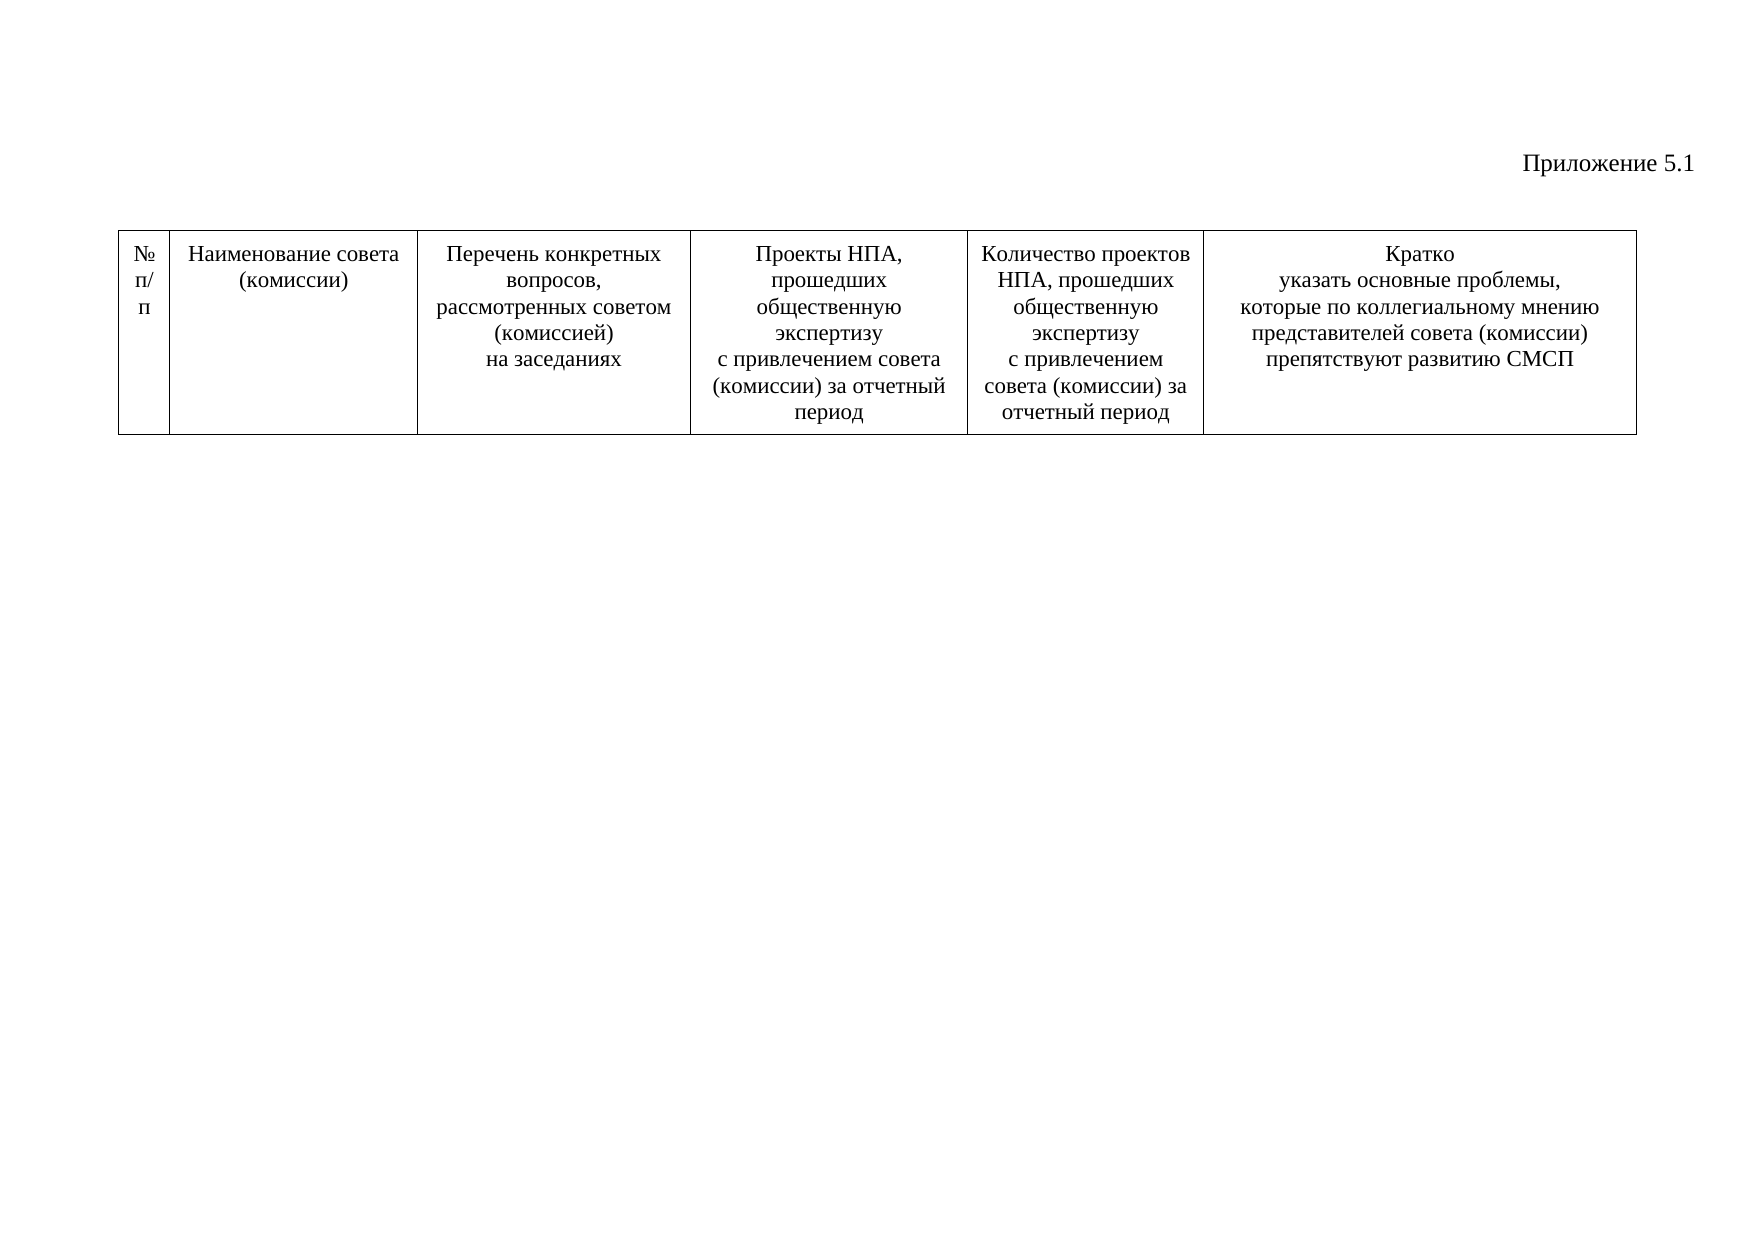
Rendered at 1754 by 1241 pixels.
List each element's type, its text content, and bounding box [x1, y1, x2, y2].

table_header Перечень конкретных вопросов, рассмотренных советом (комиссией) на заседаниях [418, 231, 690, 433]
text Приложение 5.1 [118, 148, 1695, 176]
table_header Наименование совета (комиссии) [170, 231, 417, 433]
table_header Кратко указать основные проблемы, которые по коллегиальному мнению представителей совета (комиссии) препятствуют развитию СМСП [1204, 231, 1636, 433]
table_header № п/п [119, 231, 169, 433]
table_header Количество проектов НПА, прошедших общественную экспертизу с привлечением совета (комиссии) за отчетный период [968, 231, 1203, 433]
table_header Проекты НПА, прошедших общественную экспертизу с привлечением совета (комиссии) за отчетный период [691, 231, 967, 433]
